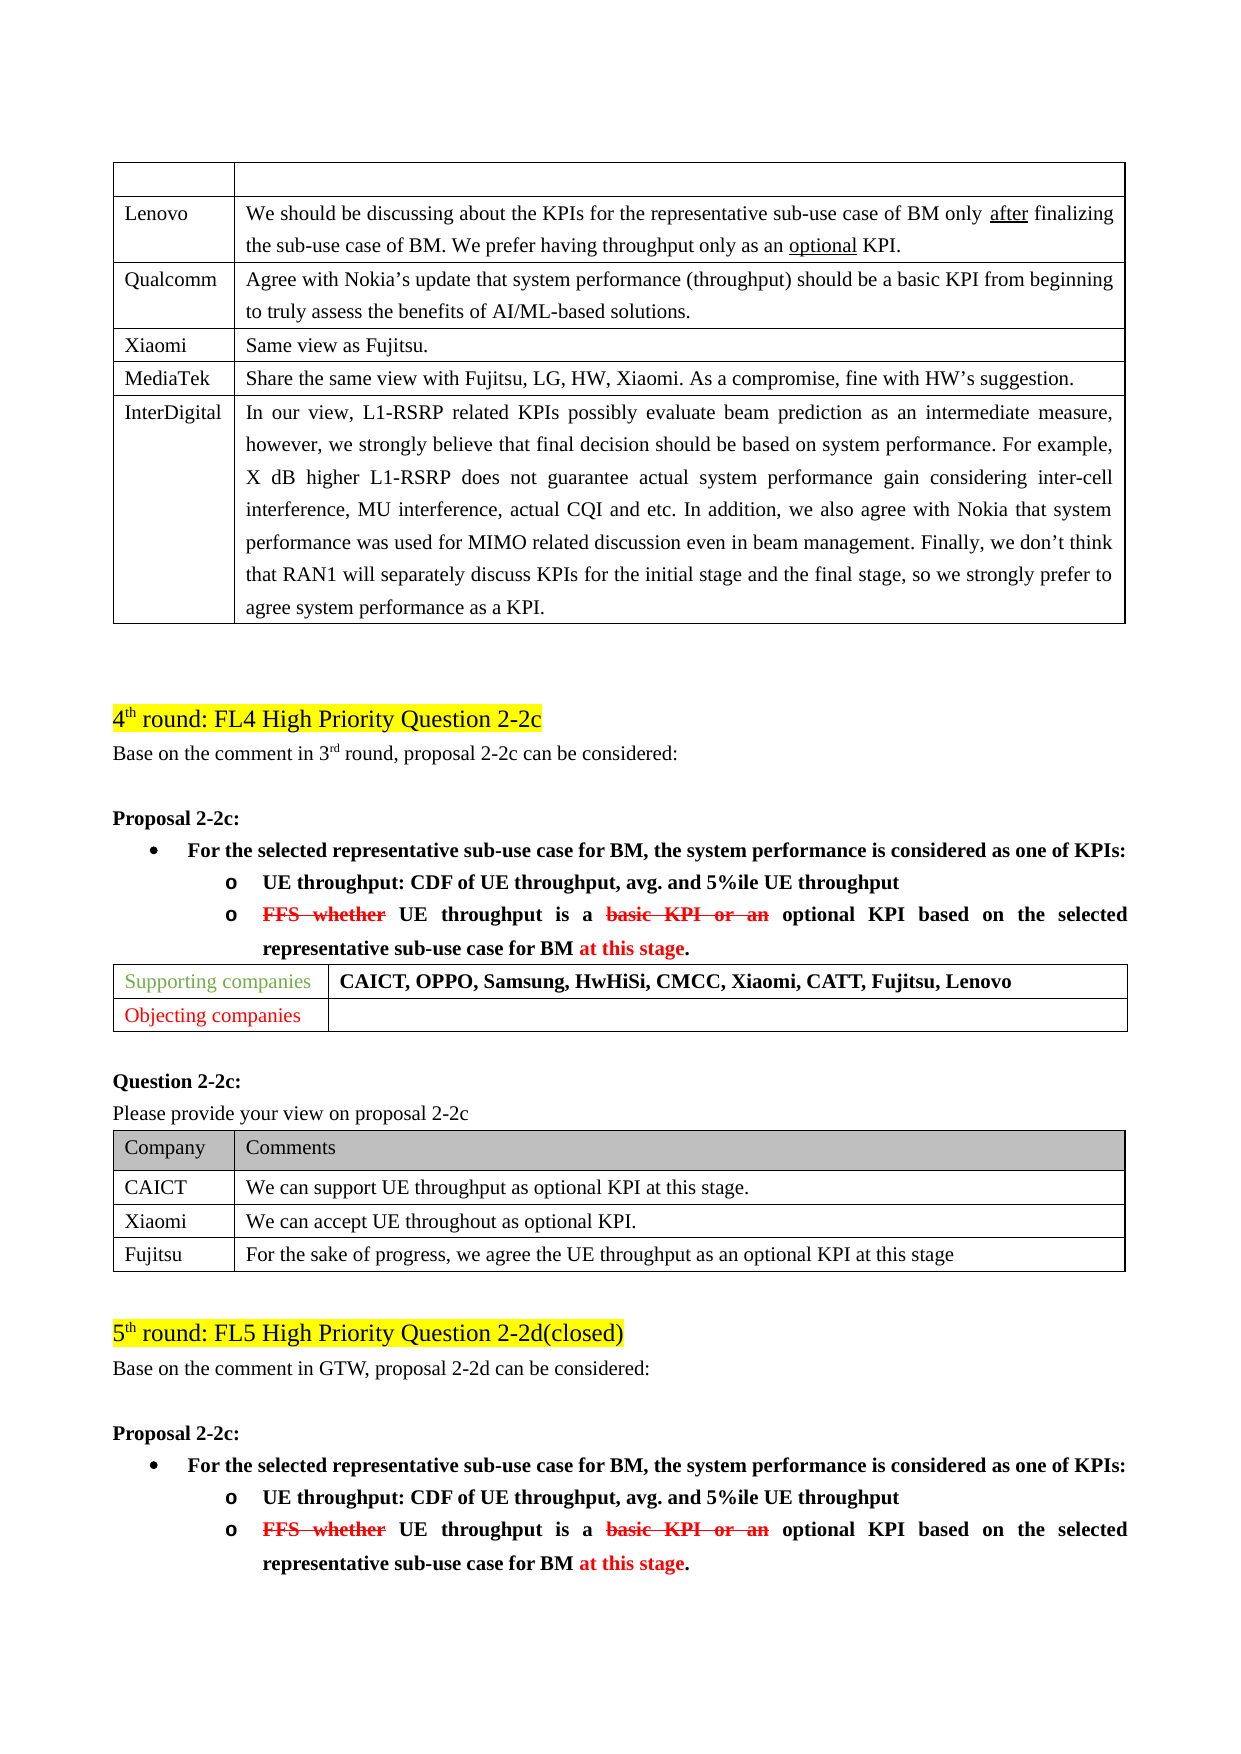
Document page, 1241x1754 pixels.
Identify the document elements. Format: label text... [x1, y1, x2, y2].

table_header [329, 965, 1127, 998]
text Base on the comment in 3rd round, proposal 2-2c can be considered: [112, 737, 1128, 769]
list FFS whether UE throughput is a basic KPI or an optional KPI based on the selected representative sub-use case for BM at this stage. [225, 1514, 1128, 1579]
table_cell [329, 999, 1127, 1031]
list UE throughput: CDF of UE throughput, avg. and 5%ile UE throughput [225, 867, 1128, 899]
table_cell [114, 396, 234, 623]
list FFS whether UE throughput is a basic KPI or an optional KPI based on the selected representative sub-use case for BM at this stage. [225, 899, 1128, 964]
text Proposal 2-2c: [112, 1416, 1128, 1449]
subtitle 5th round: FL5 High Priority Question 2-2d(closed) [112, 1317, 1128, 1349]
text Proposal 2-2c: [112, 802, 1128, 834]
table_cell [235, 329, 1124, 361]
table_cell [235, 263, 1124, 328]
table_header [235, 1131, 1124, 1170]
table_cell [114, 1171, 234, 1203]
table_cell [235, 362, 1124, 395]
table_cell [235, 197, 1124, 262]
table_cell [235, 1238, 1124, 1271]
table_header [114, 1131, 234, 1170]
list For the selected representative sub-use case for BM, the system performance is considered as one of KPIs: [150, 1449, 1128, 1481]
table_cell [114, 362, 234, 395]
list For the selected representative sub-use case for BM, the system performance is considered as one of KPIs: [150, 834, 1128, 867]
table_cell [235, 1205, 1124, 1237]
text Please provide your view on proposal 2-2c [112, 1097, 1128, 1130]
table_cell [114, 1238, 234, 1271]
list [225, 1481, 1128, 1514]
text Question 2-2c: [112, 1065, 1128, 1097]
text Base on the comment in GTW, proposal 2-2d can be considered: [112, 1351, 1128, 1384]
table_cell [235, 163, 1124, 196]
subtitle 4th round: FL4 High Priority Question 2-2c [112, 702, 1128, 734]
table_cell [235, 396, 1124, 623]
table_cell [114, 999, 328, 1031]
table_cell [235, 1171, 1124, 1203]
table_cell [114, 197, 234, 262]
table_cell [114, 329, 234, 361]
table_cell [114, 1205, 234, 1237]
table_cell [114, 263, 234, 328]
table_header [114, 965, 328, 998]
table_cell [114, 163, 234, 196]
